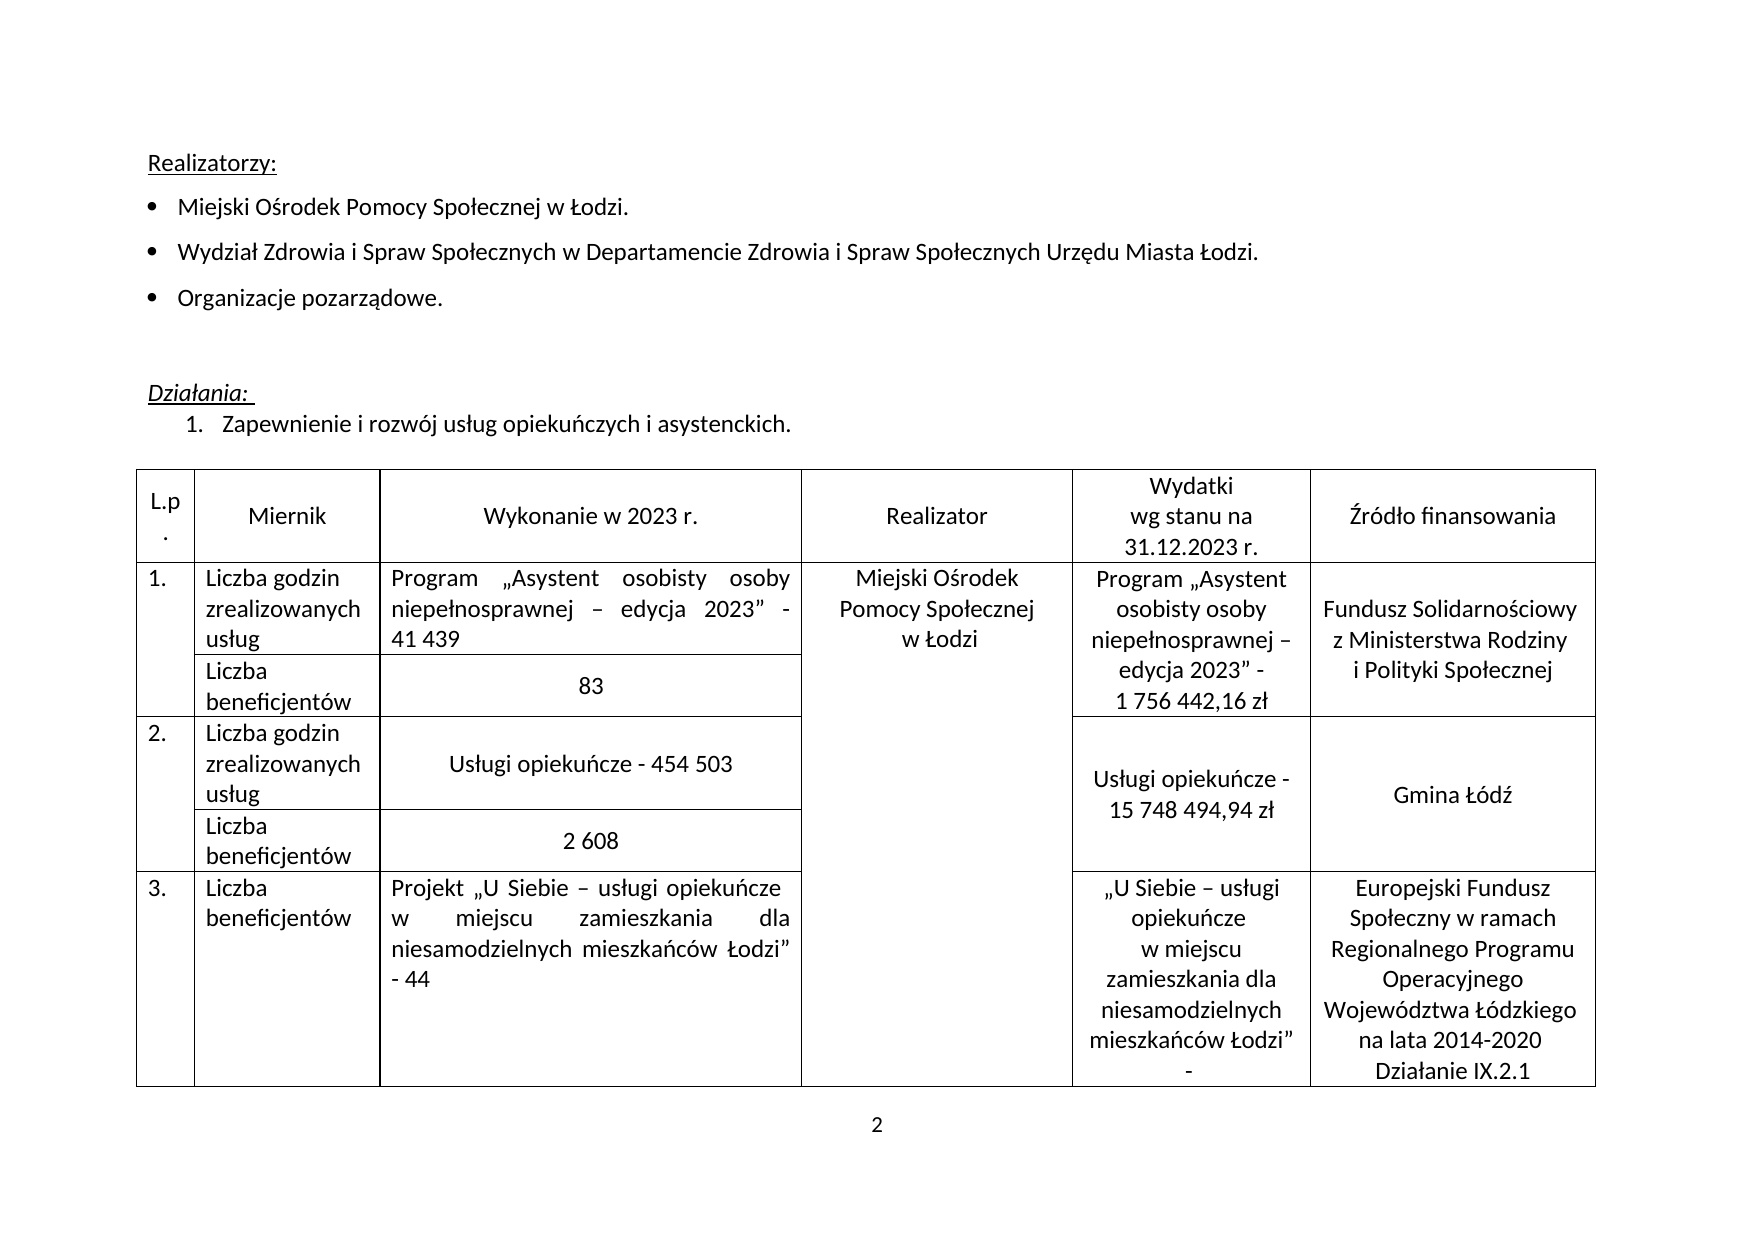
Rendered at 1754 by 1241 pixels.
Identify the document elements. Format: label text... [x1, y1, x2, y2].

table_cell Fundusz Solidarnościowy z Ministerstwa Rodziny i Polityki Społecznej [1311, 563, 1595, 716]
table_cell Usługi opiekuńcze - 15 748 494,94 zł [1073, 717, 1310, 871]
table_header Wydatki wg stanu na 31.12.2023 r. [1073, 470, 1310, 562]
table_cell Miejski Ośrodek Pomocy Społecznej w Łodzi [802, 563, 1072, 1086]
table_cell Liczba beneficjentów [195, 810, 379, 871]
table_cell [381, 872, 801, 1086]
table_cell Liczba beneficjentów [195, 655, 379, 716]
table_cell Usługi opiekuńcze - 454 503 [381, 717, 801, 809]
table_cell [1311, 872, 1595, 1086]
list Zapewnienie i rozwój usług opiekuńczych i asystenckich. [185, 408, 1606, 438]
list Organizacje pozarządowe. [148, 282, 1606, 313]
table_header L.p. [137, 470, 194, 562]
list Miejski Ośrodek Pomocy Społecznej w Łodzi. [148, 191, 1606, 221]
list Wydział Zdrowia i Spraw Społecznych w Departamencie Zdrowia i Spraw Społecznych Urzędu Miasta Łodzi. [148, 236, 1606, 267]
table_header Miernik [195, 470, 379, 562]
table_cell 2. [137, 717, 194, 871]
table_cell Gmina Łódź [1311, 717, 1595, 871]
table_header Wykonanie w 2023 r. [381, 470, 801, 562]
table_cell Liczba godzin zrealizowanych usług [195, 563, 379, 654]
table_header Realizator [802, 470, 1072, 562]
table_header Źródło finansowania [1311, 470, 1595, 562]
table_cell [195, 872, 379, 1086]
text Realizatorzy: [148, 148, 1606, 178]
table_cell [1073, 872, 1310, 1086]
text Działania: [148, 377, 1606, 408]
table_cell 3. [137, 872, 194, 1086]
table_cell 2 608 [381, 810, 801, 871]
table_cell Program „Asystent osobisty osoby niepełnosprawnej – edycja 2023” -1 756 442,16 zł [1073, 563, 1310, 716]
table_cell 1. [137, 563, 194, 716]
table_cell 83 [381, 655, 801, 716]
table_cell Program „Asystent osobisty osoby niepełnosprawnej – edycja 2023” - 41 439 [381, 563, 801, 654]
table_cell Liczba godzin zrealizowanych usług [195, 717, 379, 809]
